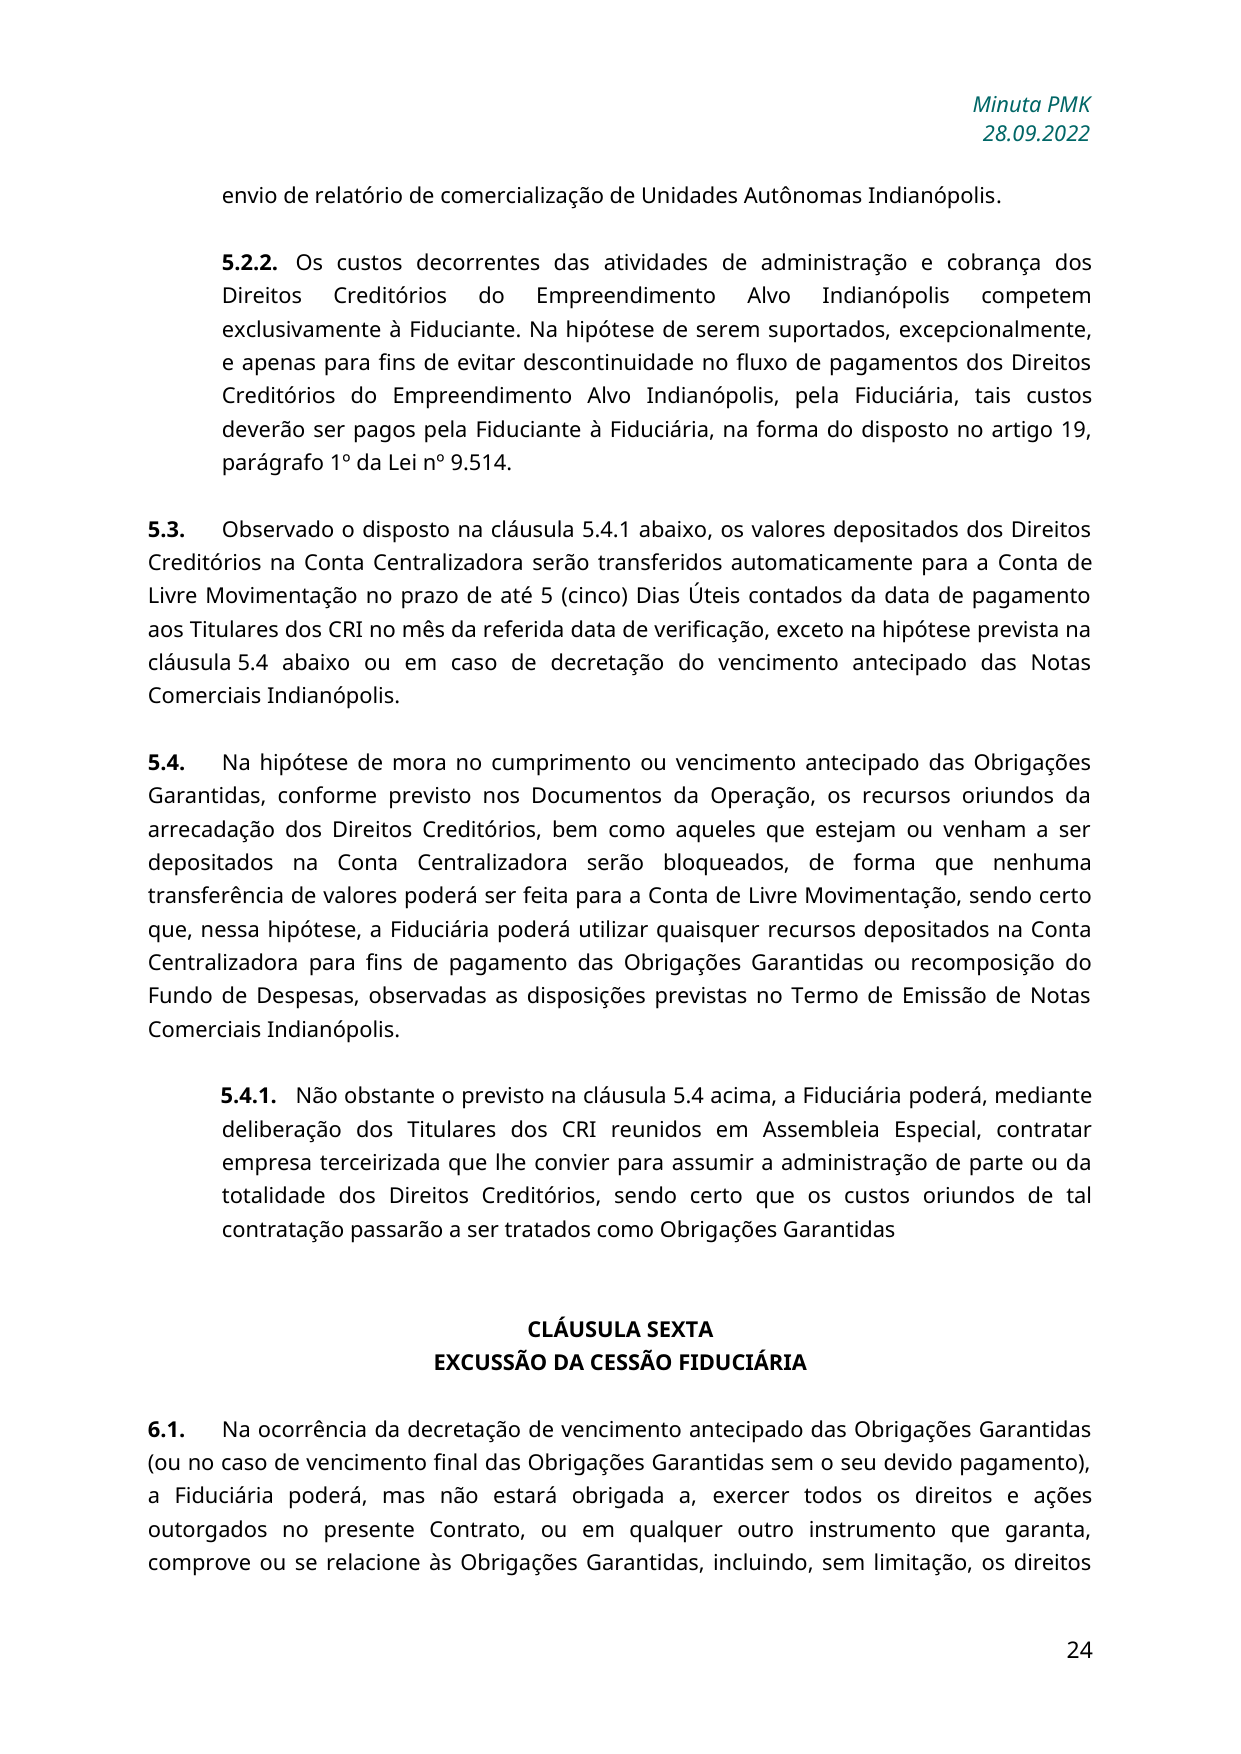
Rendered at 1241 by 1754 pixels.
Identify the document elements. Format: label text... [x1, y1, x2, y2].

list CLÁUSULA SEXTA EXCUSSÃO DA CESSÃO FIDUCIÁRIA [148, 1311, 1092, 1377]
list Observado o disposto na cláusula 5.4.1 abaixo, os valores depositados dos Direitos Creditórios na Conta Centralizadora serão transferidos automaticamente para a Conta de Livre Movimentação no prazo de até 5 (cinco) Dias Úteis contados da data de pagamento aos Titulares dos CRI no mês da referida data de verificação, exceto na hipótese prevista na cláusula 5.4 abaixo ou em caso de decretação do vencimento antecipado das Notas Comerciais Indianópolis. [148, 511, 1092, 711]
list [148, 1411, 1092, 1577]
list Não obstante o previsto na cláusula 5.4 acima, a Fiduciária poderá, mediante deliberação dos Titulares dos CRI reunidos em Assembleia Especial, contratar empresa terceirizada que lhe convier para assumir a administração de parte ou da totalidade dos Direitos Creditórios, sendo certo que os custos oriundos de tal contratação passarão a ser tratados como Obrigações Garantidas [220, 1077, 1092, 1244]
list Os custos decorrentes das atividades de administração e cobrança dos Direitos Creditórios do Empreendimento Alvo Indianópolis competem exclusivamente à Fiduciante. Na hipótese de serem suportados, excepcionalmente, e apenas para fins de evitar descontinuidade no fluxo de pagamentos dos Direitos Creditórios do Empreendimento Alvo Indianópolis, pela Fiduciária, tais custos deverão ser pagos pela Fiduciante à Fiduciária, na forma do disposto no artigo 19, parágrafo 1º da Lei nº 9.514. [222, 244, 1092, 477]
list Na hipótese de mora no cumprimento ou vencimento antecipado das Obrigações Garantidas, conforme previsto nos Documentos da Operação, os recursos oriundos da arrecadação dos Direitos Creditórios, bem como aqueles que estejam ou venham a ser depositados na Conta Centralizadora serão bloqueados, de forma que nenhuma transferência de valores poderá ser feita para a Conta de Livre Movimentação, sendo certo que, nessa hipótese, a Fiduciária poderá utilizar quaisquer recursos depositados na Conta Centralizadora para fins de pagamento das Obrigações Garantidas ou recomposição do Fundo de Despesas, observadas as disposições previstas no Termo de Emissão de Notas Comerciais Indianópolis. [148, 744, 1092, 1044]
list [222, 177, 1092, 211]
